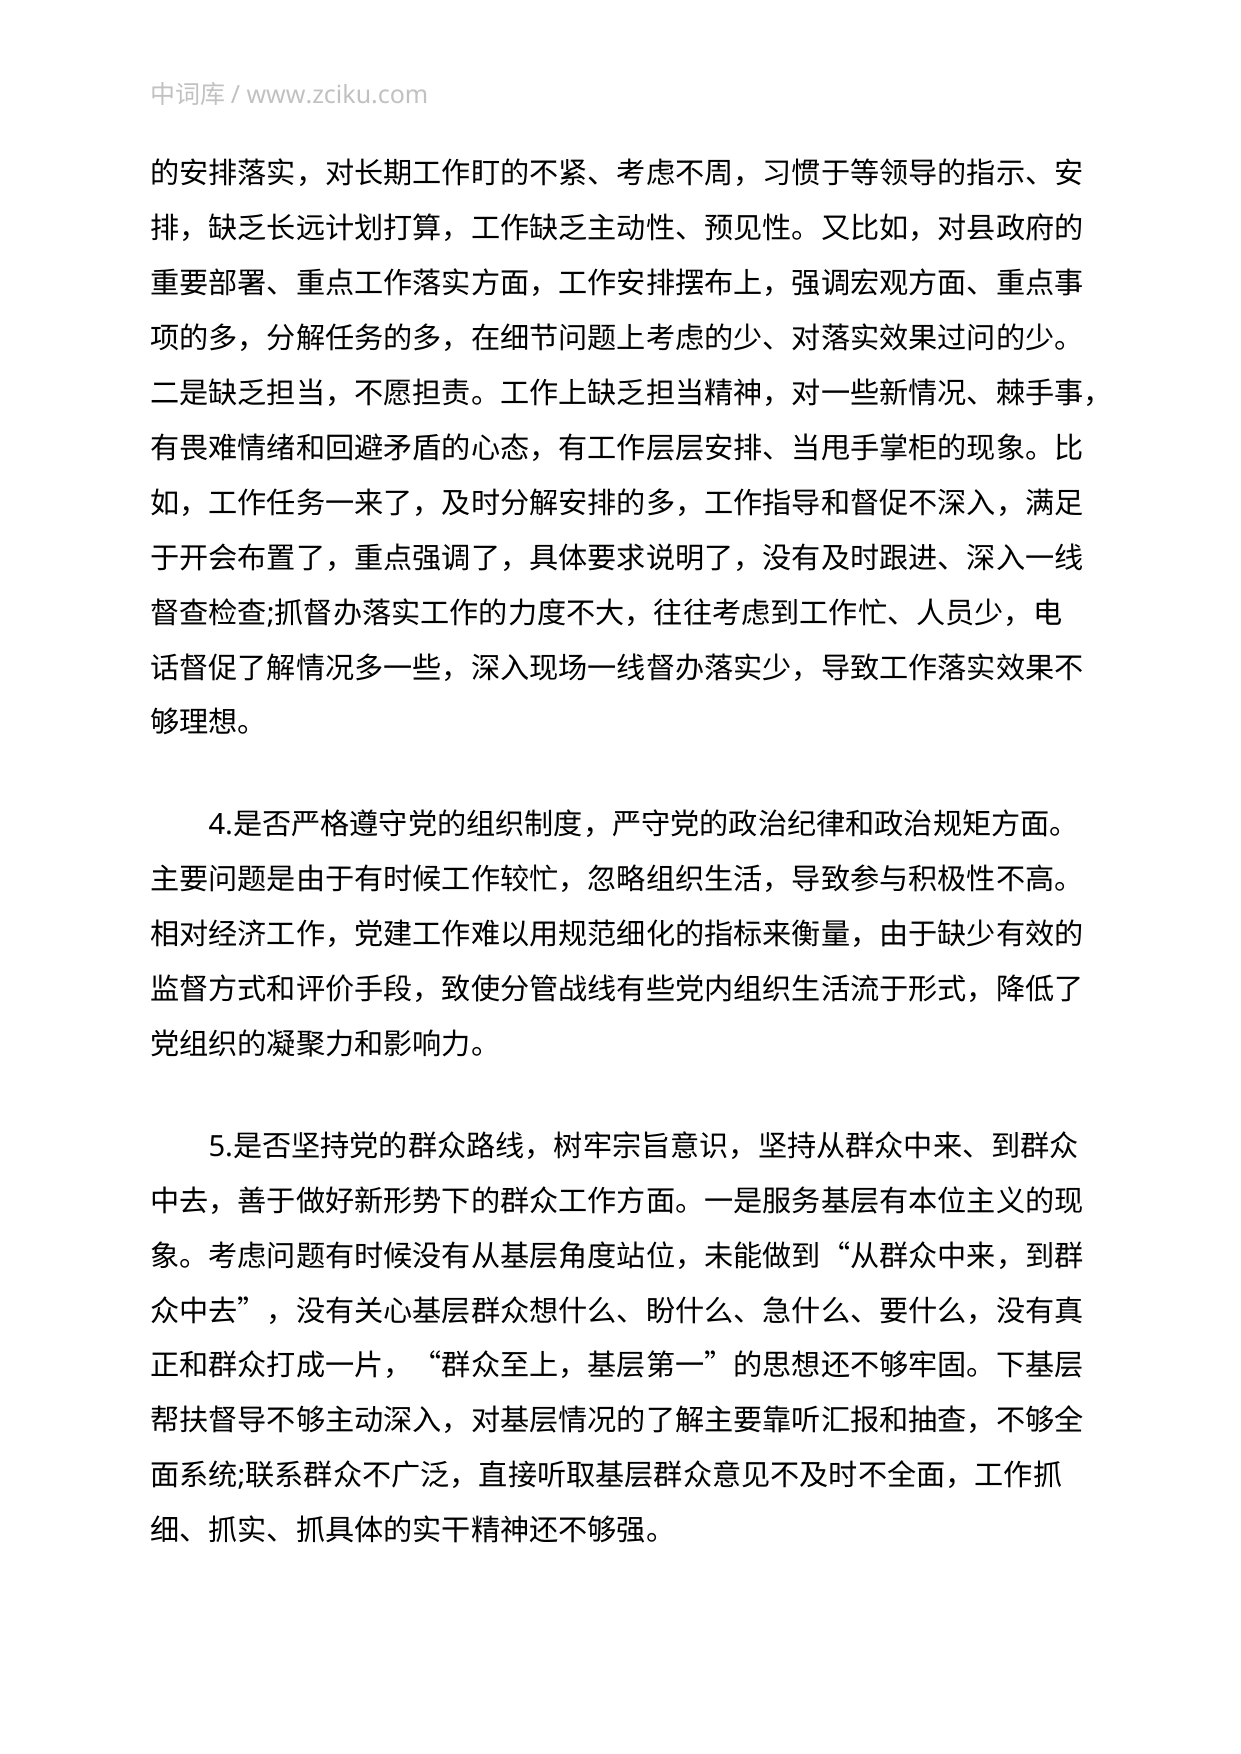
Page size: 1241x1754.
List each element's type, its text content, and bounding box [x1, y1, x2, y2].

text 5.是否坚持党的群众路线，树牢宗旨意识，坚持从群众中来、到群众中去，善于做好新形势下的群众工作方面。一是服务基层有本位主义的现象。考虑问题有时候没有从基层角度站位，未能做到“从群众中来，到群众中去”，没有关心基层群众想什么、盼什么、急什么、要什么，没有真正和群众打成一片，“群众至上，基层第一”的思想还不够牢固。下基层帮扶督导不够主动深入，对基层情况的了解主要靠听汇报和抽查，不够全面系统;联系群众不广泛，直接听取基层群众意见不及时不全面，工作抓细、抓实、抓具体的实干精神还不够强。 [150, 1122, 1090, 1549]
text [150, 150, 1090, 741]
text 4.是否严格遵守党的组织制度，严守党的政治纪律和政治规矩方面。主要问题是由于有时候工作较忙，忽略组织生活，导致参与积极性不高。相对经济工作，党建工作难以用规范细化的指标来衡量，由于缺少有效的监督方式和评价手段，致使分管战线有些党内组织生活流于形式，降低了党组织的凝聚力和影响力。 [150, 801, 1090, 1063]
